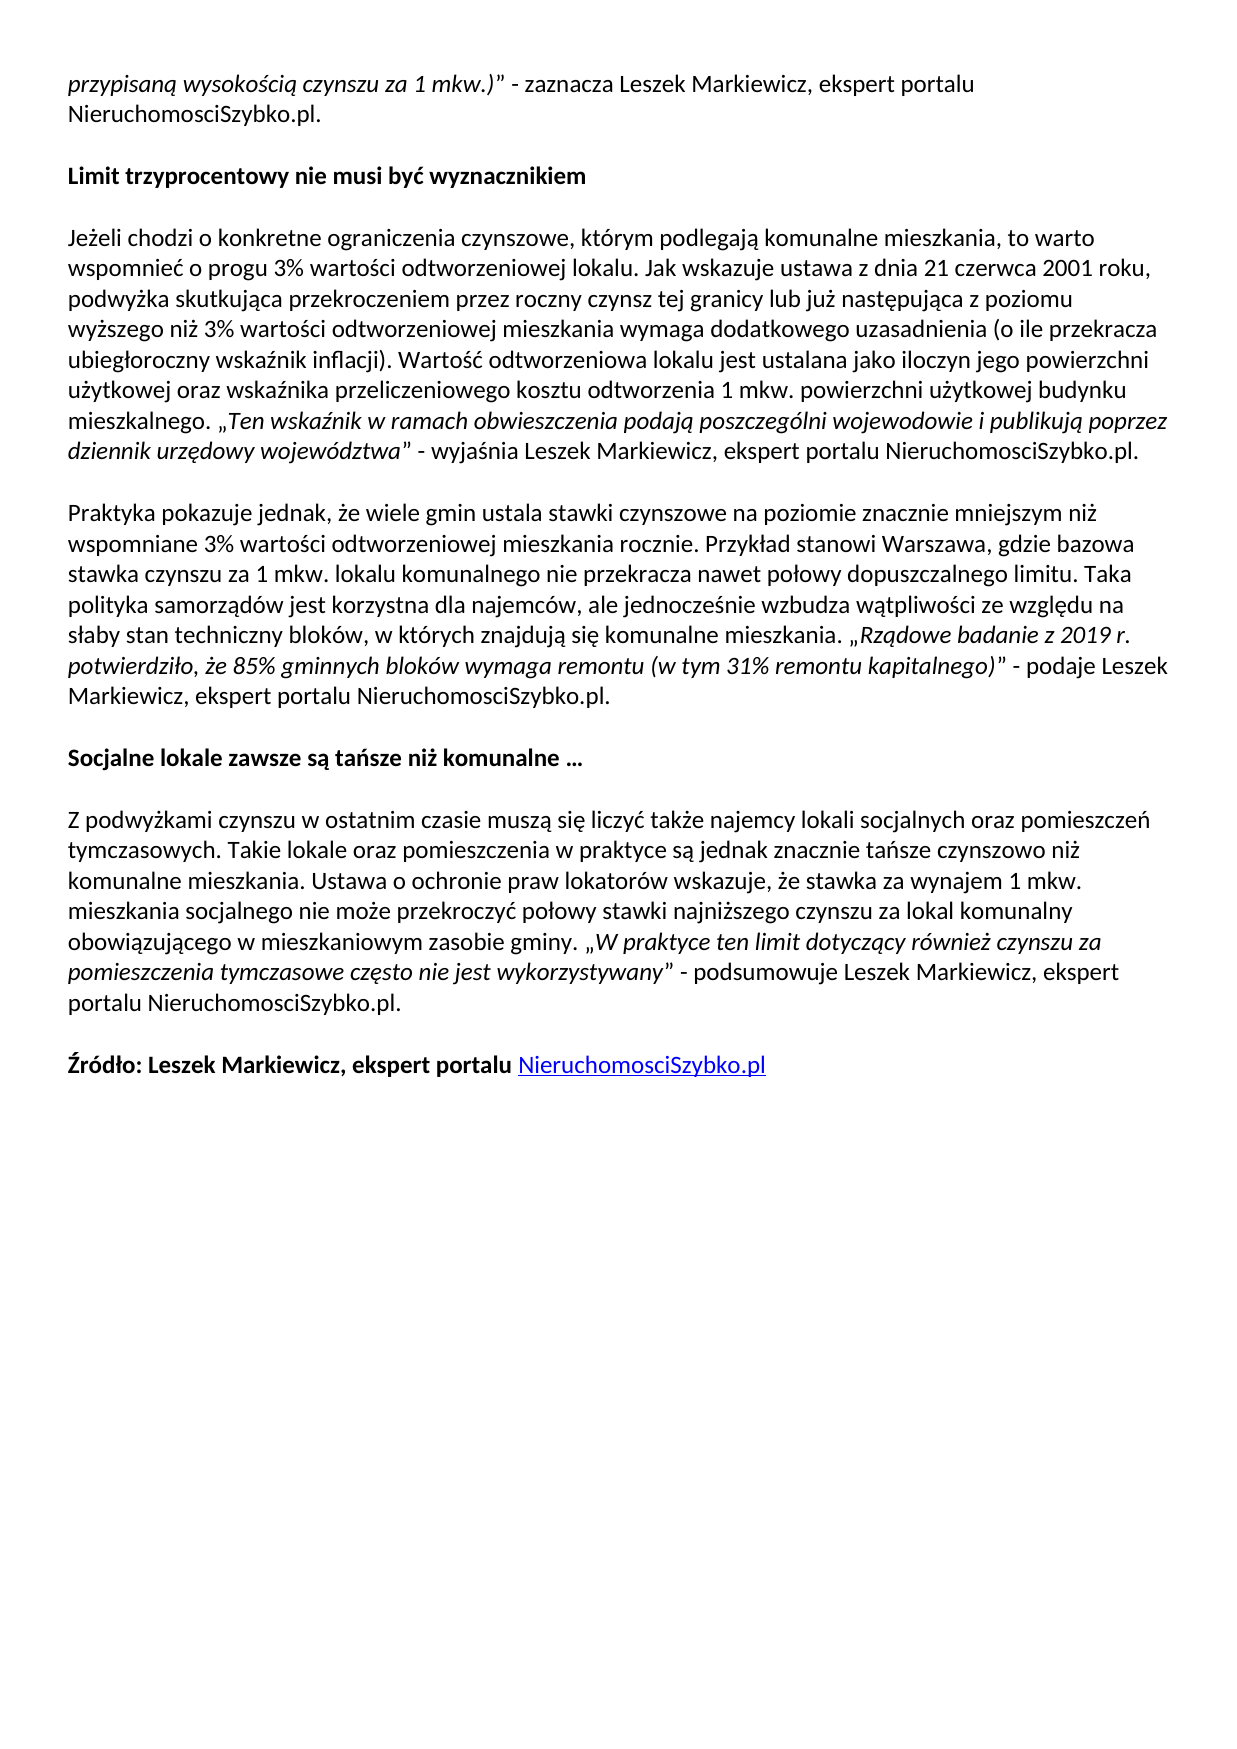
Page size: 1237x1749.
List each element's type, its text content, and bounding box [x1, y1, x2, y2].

text Praktyka pokazuje jednak, że wiele gmin ustala stawki czynszowe na poziomie znacznie mniejszym niż wspomniane 3% wartości odtworzeniowej mieszkania rocznie. Przykład stanowi Warszawa, gdzie bazowa stawka czynszu za 1 mkw. lokalu komunalnego nie przekracza nawet połowy dopuszczalnego limitu. Taka polityka samorządów jest korzystna dla najemców, ale jednocześnie wzbudza wątpliwości ze względu na słaby stan techniczny bloków, w których znajdują się komunalne mieszkania. „Rządowe badanie z 2019 r. potwierdziło, że 85% gminnych bloków wymaga remontu (w tym 31% remontu kapitalnego)” - podaje Leszek Markiewicz, ekspert portalu NieruchomosciSzybko.pl. [68, 497, 1169, 711]
text Źródło: Leszek Markiewicz, ekspert portalu NieruchomosciSzybko.pl [68, 1049, 1169, 1079]
text Jeżeli chodzi o konkretne ograniczenia czynszowe, którym podlegają komunalne mieszkania, to warto wspomnieć o progu 3% wartości odtworzeniowej lokalu. Jak wskazuje ustawa z dnia 21 czerwca 2001 roku, podwyżka skutkująca przekroczeniem przez roczny czynsz tej granicy lub już następująca z poziomu wyższego niż 3% wartości odtworzeniowej mieszkania wymaga dodatkowego uzasadnienia (o ile przekracza ubiegłoroczny wskaźnik inflacji). Wartość odtworzeniowa lokalu jest ustalana jako iloczyn jego powierzchni użytkowej oraz wskaźnika przeliczeniowego kosztu odtworzenia 1 mkw. powierzchni użytkowej budynku mieszkalnego. „Ten wskaźnik w ramach obwieszczenia podają poszczególni wojewodowie i publikują poprzez dziennik urzędowy województwa” - wyjaśnia Leszek Markiewicz, ekspert portalu NieruchomosciSzybko.pl. [68, 222, 1169, 466]
text Socjalne lokale zawsze są tańsze niż komunalne … [68, 742, 1169, 773]
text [68, 68, 1169, 129]
text Z podwyżkami czynszu w ostatnim czasie muszą się liczyć także najemcy lokali socjalnych oraz pomieszczeń tymczasowych. Takie lokale oraz pomieszczenia w praktyce są jednak znacznie tańsze czynszowo niż komunalne mieszkania. Ustawa o ochronie praw lokatorów wskazuje, że stawka za wynajem 1 mkw. mieszkania socjalnego nie może przekroczyć połowy stawki najniższego czynszu za lokal komunalny obowiązującego w mieszkaniowym zasobie gminy. „W praktyce ten limit dotyczący również czynszu za pomieszczenia tymczasowe często nie jest wykorzystywany” - podsumowuje Leszek Markiewicz, ekspert portalu NieruchomosciSzybko.pl. [68, 804, 1169, 1017]
text Limit trzyprocentowy nie musi być wyznacznikiem [68, 160, 1169, 191]
